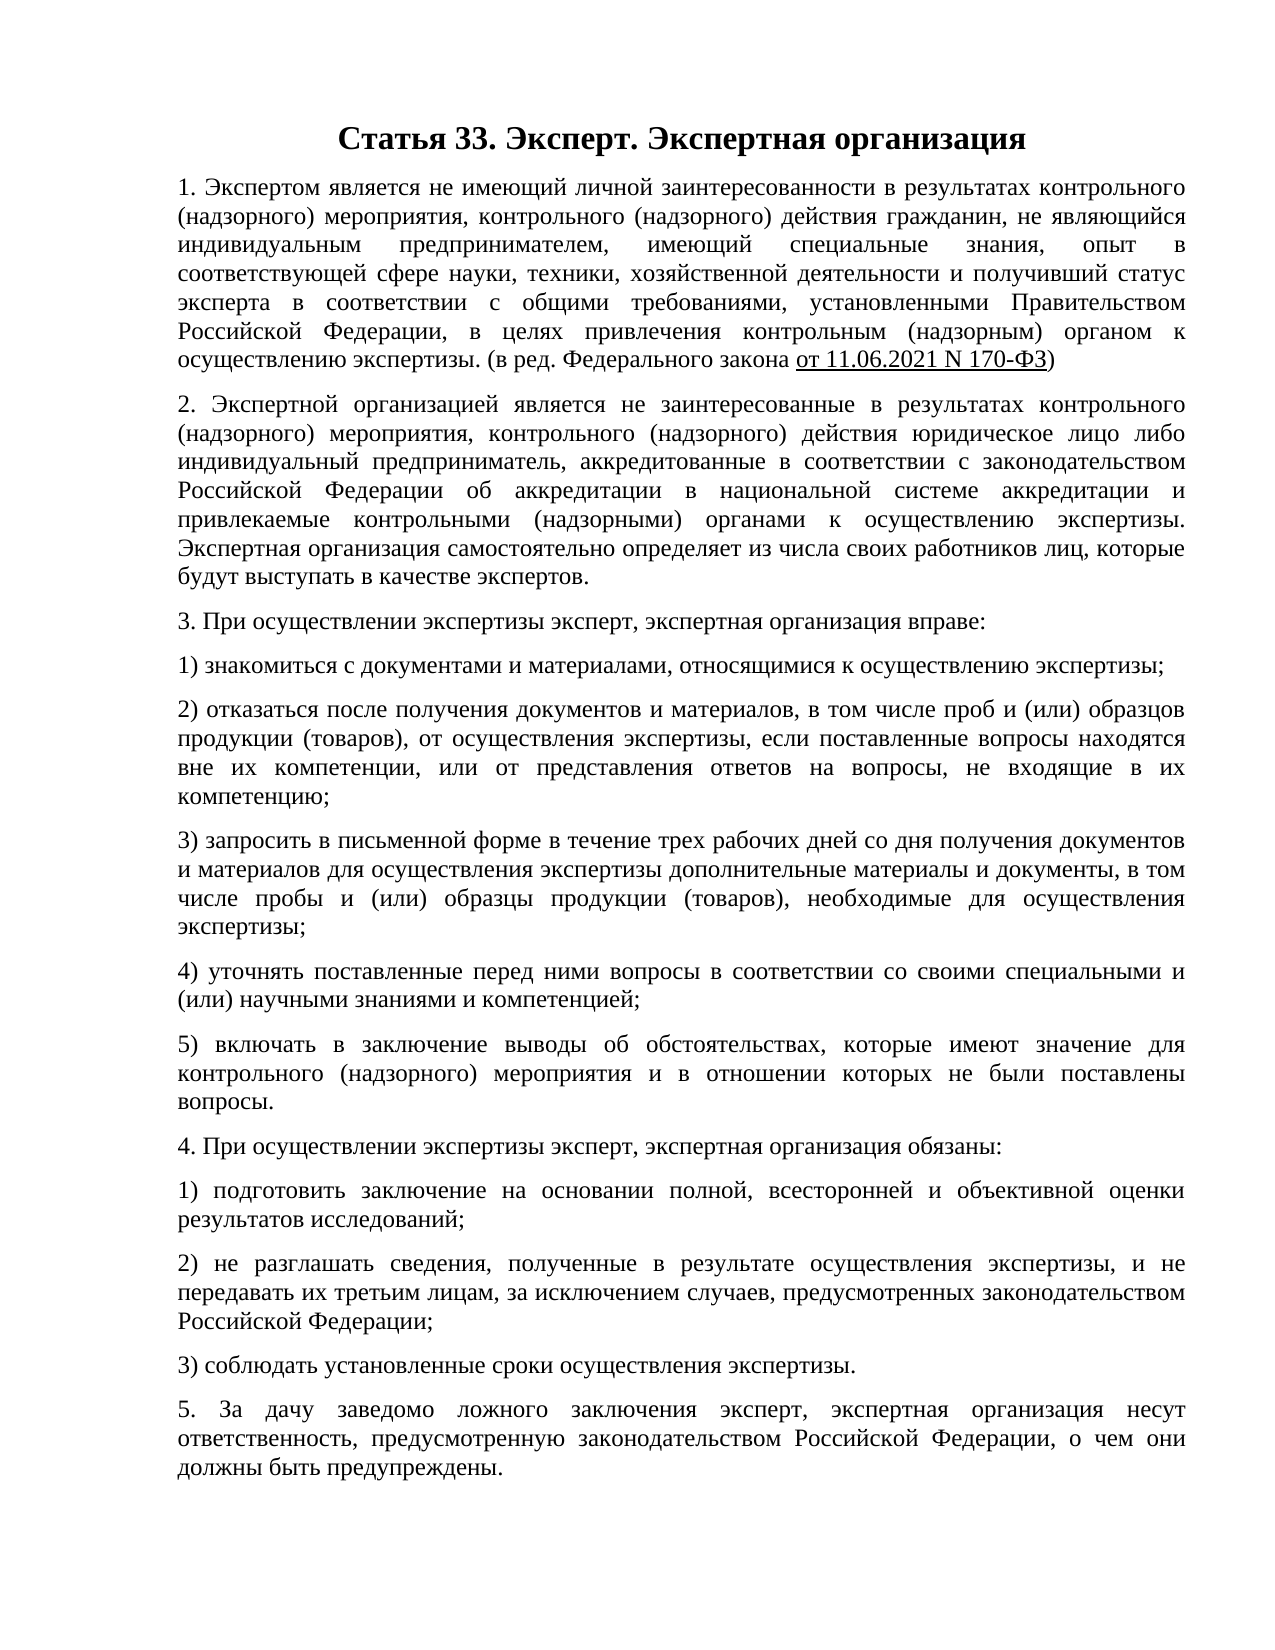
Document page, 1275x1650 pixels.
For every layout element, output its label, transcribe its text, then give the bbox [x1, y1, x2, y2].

text 4. При осуществлении экспертизы эксперт, экспертная организация обязаны: [177, 1131, 1186, 1159]
text 2) не разглашать сведения, полученные в результате осуществления экспертизы, и не передавать их третьим лицам, за исключением случаев, предусмотренных законодательством Российской Федерации; [177, 1248, 1186, 1334]
text 3) соблюдать установленные сроки осуществления экспертизы. [177, 1350, 1186, 1379]
text 2. Экспертной организацией является не заинтересованные в результатах контрольного (надзорного) мероприятия, контрольного (надзорного) действия юридическое лицо либо индивидуальный предприниматель, аккредитованные в соответствии с законодательством Российской Федерации об аккредитации в национальной системе аккредитации и привлекаемые контрольными (надзорными) органами к осуществлению экспертизы. Экспертная организация самостоятельно определяет из числа своих работников лиц, которые будут выступать в качестве экспертов. [177, 389, 1186, 590]
text 5) включать в заключение выводы об обстоятельствах, которые имеют значение для контрольного (надзорного) мероприятия и в отношении которых не были поставлены вопросы. [177, 1029, 1186, 1115]
text 3. При осуществлении экспертизы эксперт, экспертная организация вправе: [177, 606, 1186, 634]
text Статья 33. Эксперт. Экспертная организация [177, 118, 1186, 156]
text 5. За дачу заведомо ложного заключения эксперт, экспертная организация несут ответственность, предусмотренную законодательством Российской Федерации, о чем они должны быть предупреждены. [177, 1394, 1186, 1481]
text 2) отказаться после получения документов и материалов, в том числе проб и (или) образцов продукции (товаров), от осуществления экспертизы, если поставленные вопросы находятся вне их компетенции, или от представления ответов на вопросы, не входящие в их компетенцию; [177, 694, 1186, 809]
text 1) подготовить заключение на основании полной, всесторонней и объективной оценки результатов исследований; [177, 1175, 1186, 1233]
text 1) знакомиться с документами и материалами, относящимися к осуществлению экспертизы; [177, 650, 1186, 679]
text 4) уточнять поставленные перед ними вопросы в соответствии со своими специальными и (или) научными знаниями и компетенцией; [177, 956, 1186, 1013]
text 1. Экспертом является не имеющий личной заинтересованности в результатах контрольного (надзорного) мероприятия, контрольного (надзорного) действия гражданин, не являющийся индивидуальным предпринимателем, имеющий специальные знания, опыт в соответствующей сфере науки, техники, хозяйственной деятельности и получивший статус эксперта в соответствии с общими требованиями, установленными Правительством Российской Федерации, в целях привлечения контрольным (надзорным) органом к осуществлению экспертизы. (в ред. Федерального закона от 11.06.2021 N 170-ФЗ) [177, 172, 1186, 373]
text 3) запросить в письменной форме в течение трех рабочих дней со дня получения документов и материалов для осуществления экспертизы дополнительные материалы и документы, в том числе пробы и (или) образцы продукции (товаров), необходимые для осуществления экспертизы; [177, 825, 1186, 940]
